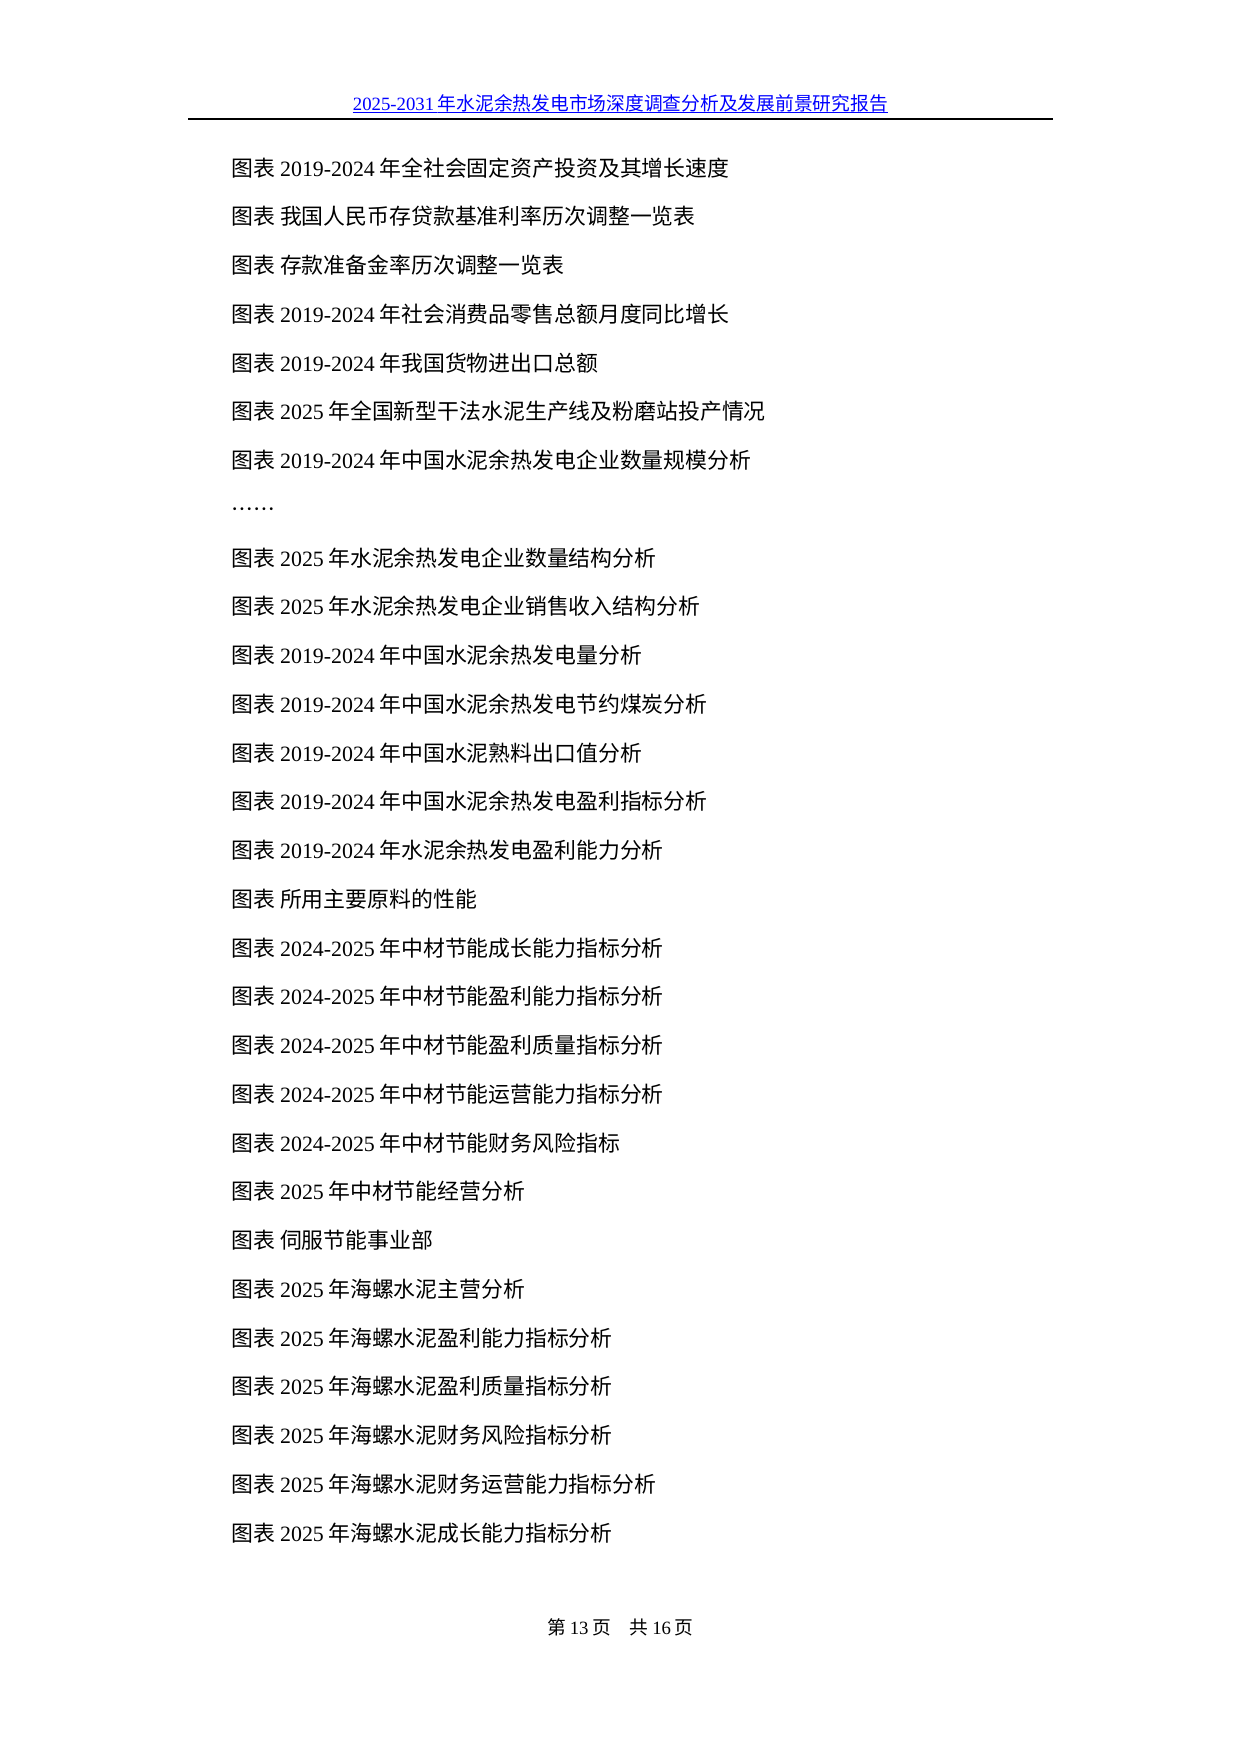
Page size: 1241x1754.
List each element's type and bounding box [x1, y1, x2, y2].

text [187, 150, 1053, 1548]
